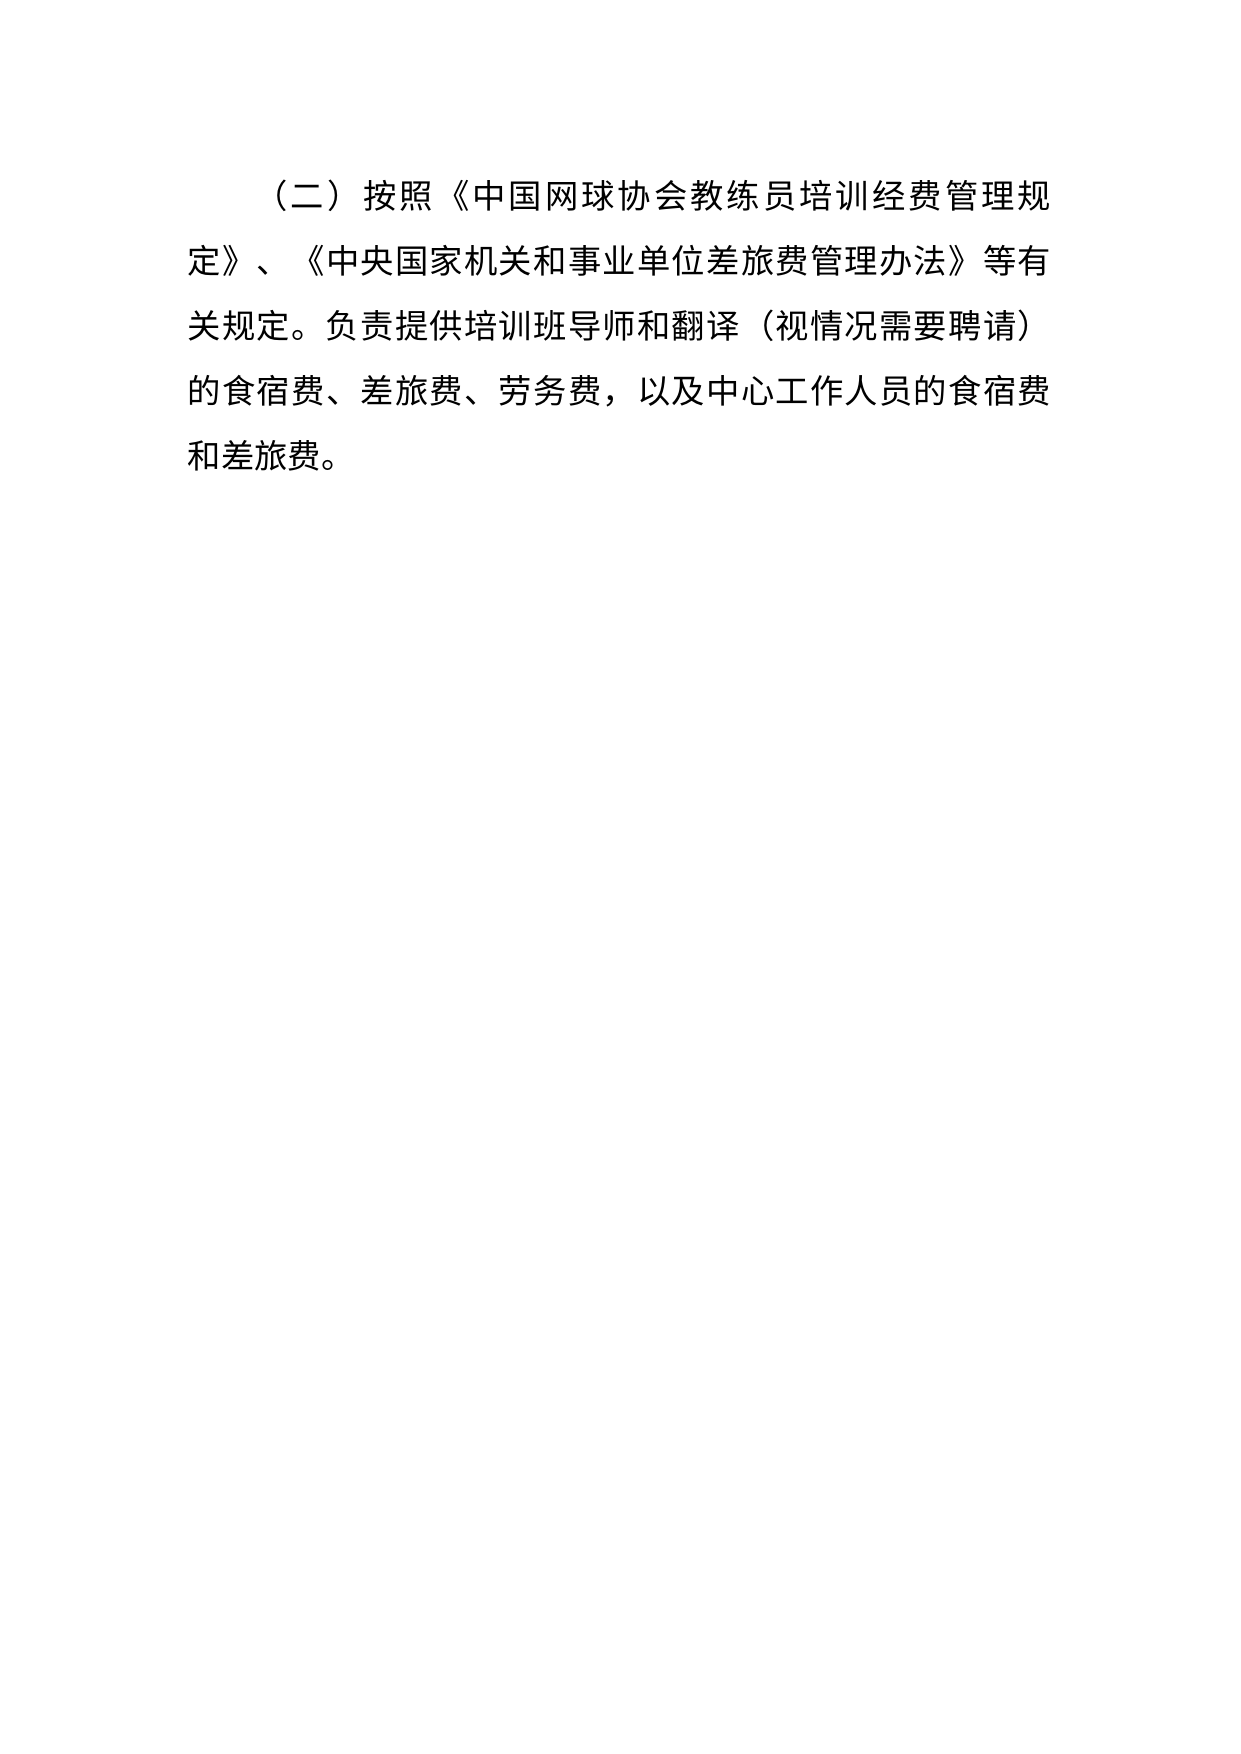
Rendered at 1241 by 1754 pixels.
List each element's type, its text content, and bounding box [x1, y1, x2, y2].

list （二）按照《中国网球协会教练员培训经费管理规定》、《中央国家机关和事业单位差旅费管理办法》等有关规定。负责提供培训班导师和翻译（视情况需要聘请）的食宿费、差旅费、劳务费，以及中心工作人员的食宿费和差旅费。 [187, 162, 1053, 487]
